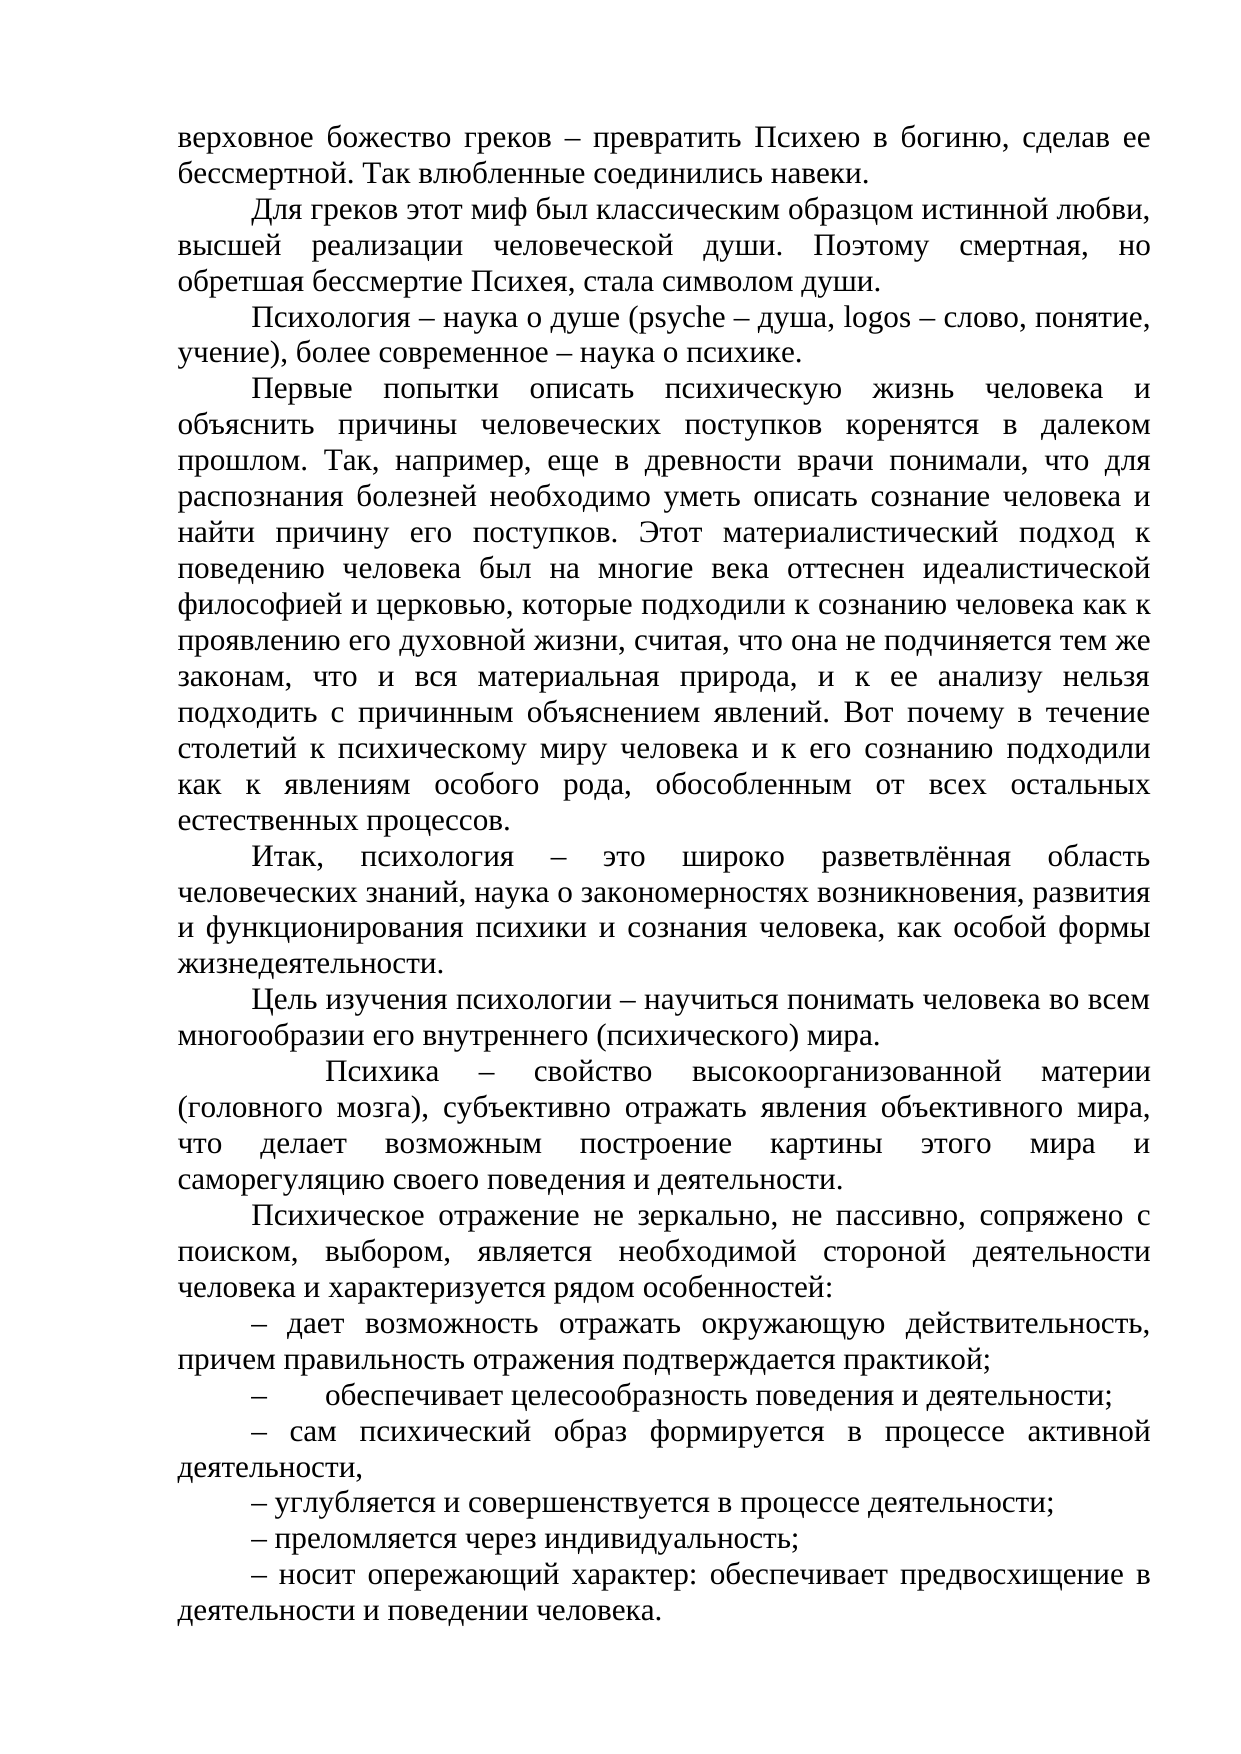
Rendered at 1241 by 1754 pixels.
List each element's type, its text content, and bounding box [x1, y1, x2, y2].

text – носит опережающий характер: обеспечивает предвосхищение в деятельности и поведении человека. [177, 1556, 1152, 1627]
text – дает возможность отражать окружающую действительность, причем правильность отражения подтверждается практикой; [177, 1304, 1152, 1376]
text – преломляется через индивидуальность; [177, 1520, 1152, 1556]
text – обеспечивает целесообразность поведения и деятельности; [177, 1376, 1152, 1412]
text – сам психический образ формируется в процессе активной деятельности, [177, 1412, 1152, 1484]
text Итак, психология – это широко разветвлённая область человеческих знаний, наука о закономерностях возникновения, развития и функционирования психики и сознания человека, как особой формы жизнедеятельности. [177, 837, 1152, 981]
text – углубляется и совершенствуется в процессе деятельности; [177, 1484, 1152, 1520]
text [177, 118, 1152, 190]
text Цель изучения психологии – научиться понимать человека во всем многообразии его внутреннего (психического) мира. [177, 981, 1152, 1052]
text Психология – наука о душе (рsyche – душа, logos – слово, понятие, учение), более современное – наука о психике. [177, 298, 1152, 370]
text Психика – свойство высокоорганизованной материи (головного мозга), субъективно отражать явления объективного мира, что делает возможным построение картины этого мира и саморегуляцию своего поведения и деятельности. [177, 1052, 1152, 1196]
text Психическое отражение не зеркально, не пассивно, сопряжено с поиском, выбором, является необходимой стороной деятельности человека и характеризуется рядом особенностей: [177, 1196, 1152, 1304]
text Первые попытки описать психическую жизнь человека и объяснить причины человеческих поступков коренятся в далеком прошлом. Так, например, еще в древности врачи понимали, что для распознания болезней необходимо уметь описать сознание человека и найти причину его поступков. Этот материалистический подход к поведению человека был на многие века оттеснен идеалистической философией и церковью, которые подходили к сознанию человека как к проявлению его духовной жизни, считая, что она не подчиняется тем же законам, что и вся материальная природа, и к ее анализу нельзя подходить с причинным объяснением явлений. Вот почему в течение столетий к психическому миру человека и к его сознанию подходили как к явлениям особого рода, обособленным от всех остальных естественных процессов. [177, 370, 1152, 837]
text Для греков этот миф был классическим образцом истинной любви, высшей реализации человеческой души. Поэтому смертная, но обретшая бессмертие Психея, стала символом души. [177, 190, 1152, 298]
